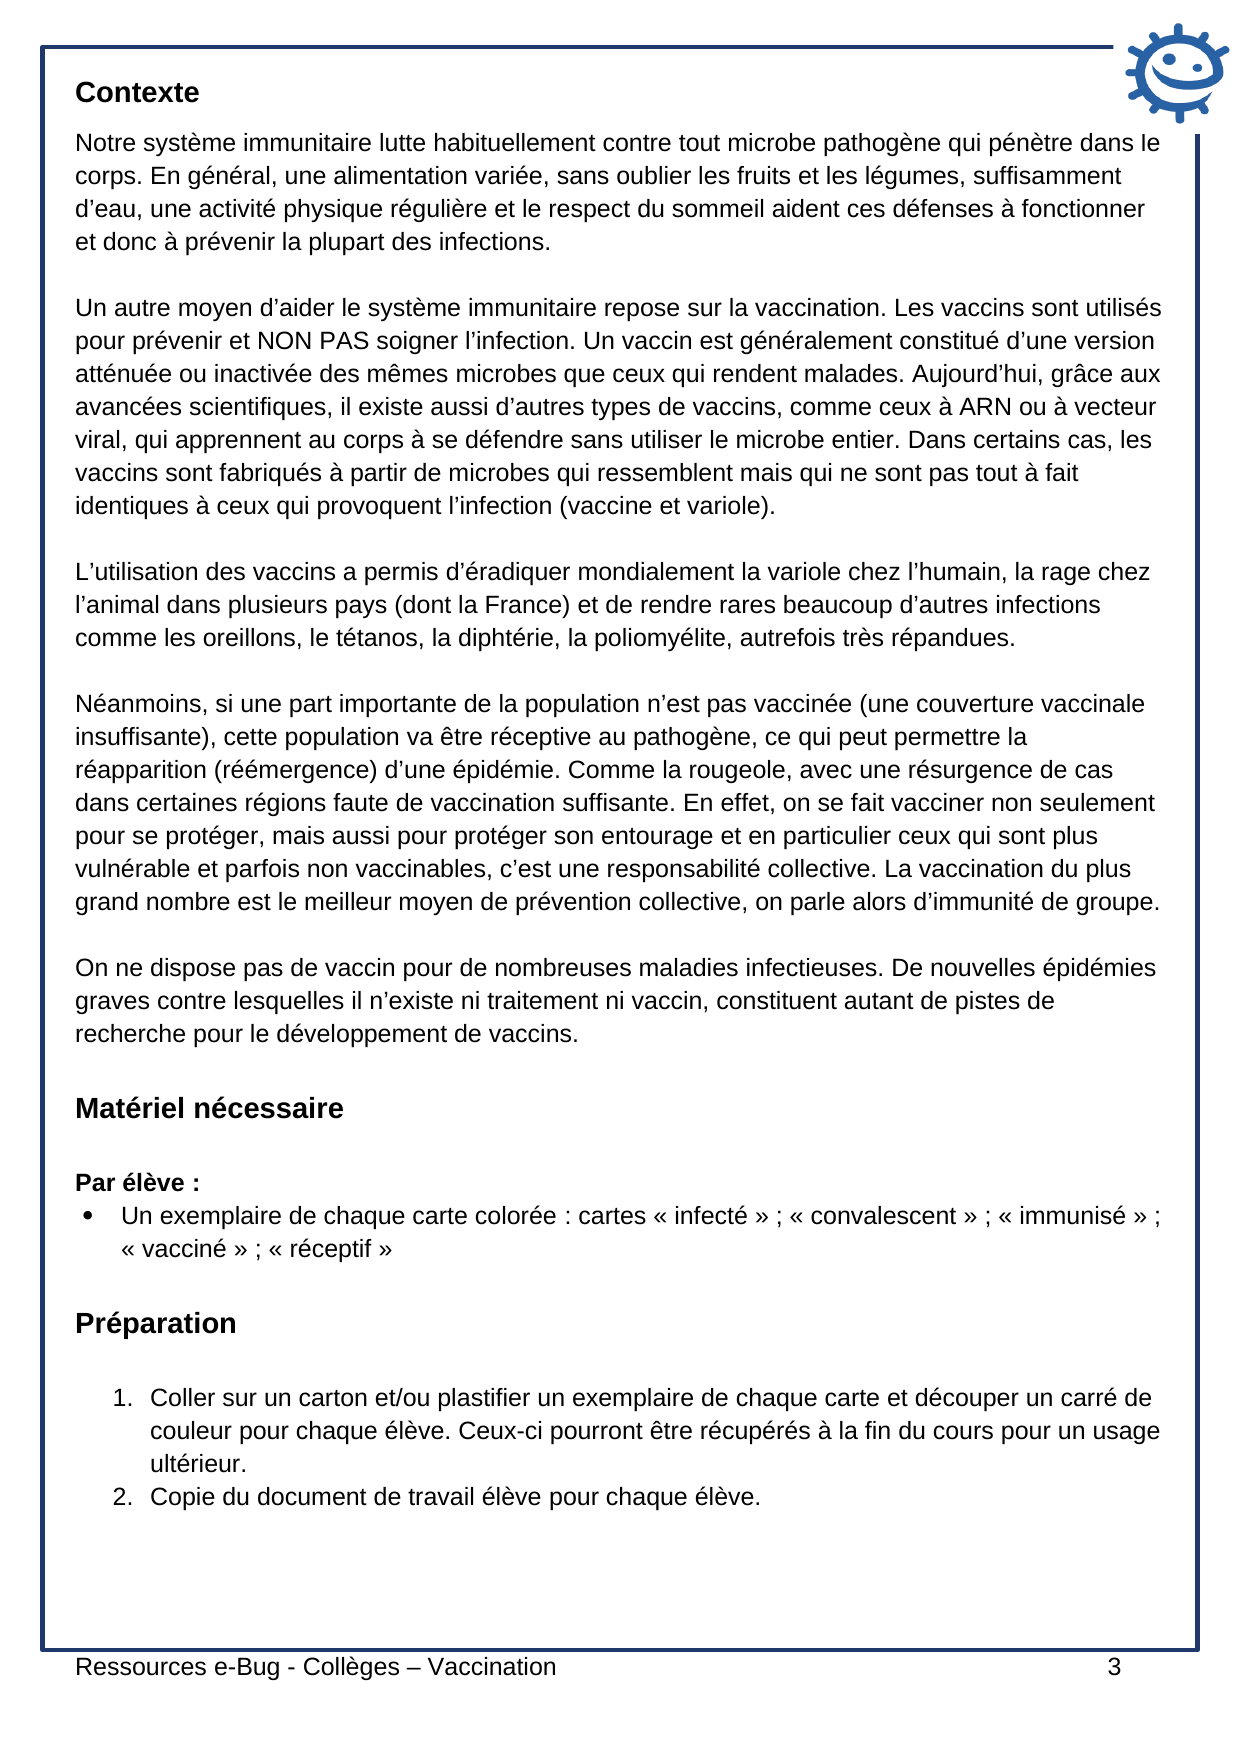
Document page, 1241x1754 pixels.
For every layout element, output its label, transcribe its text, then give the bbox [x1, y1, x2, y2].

text Matériel nécessaire [75, 1091, 1165, 1124]
list Coller sur un carton et/ou plastifier un exemplaire de chaque carte et découper un carré de couleur pour chaque élève. Ceux-ci pourront être récupérés à la fin du cours pour un usage ultérieur. [112, 1383, 1165, 1478]
text On ne dispose pas de vaccin pour de nombreuses maladies infectieuses. De nouvelles épidémies graves contre lesquelles il n’existe ni traitement ni vaccin, constituent autant de pistes de recherche pour le développement de vaccins. [75, 953, 1165, 1048]
picture [1113, 20, 1241, 134]
text Notre système immunitaire lutte habituellement contre tout microbe pathogène qui pénètre dans le corps. En général, une alimentation variée, sans oublier les fruits et les légumes, suffisamment d’eau, une activité physique régulière et le respect du sommeil aident ces défenses à fonctionner et donc à prévenir la plupart des infections. [75, 128, 1165, 256]
text L’utilisation des vaccins a permis d’éradiquer mondialement la variole chez l’humain, la rage chez l’animal dans plusieurs pays (dont la France) et de rendre rares beaucoup d’autres infections comme les oreillons, le tétanos, la diphtérie, la poliomyélite, autrefois très répandues. [75, 557, 1165, 652]
list Un exemplaire de chaque carte colorée : cartes « infecté » ; « convalescent » ; « immunisé » ; « vacciné » ; « réceptif » [83, 1201, 1165, 1263]
text Préparation [75, 1306, 1165, 1339]
text Néanmoins, si une part importante de la population n’est pas vaccinée (une couverture vaccinale insuffisante), cette population va être réceptive au pathogène, ce qui peut permettre la réapparition (réémergence) d’une épidémie. Comme la rougeole, avec une résurgence de cas dans certaines régions faute de vaccination suffisante. En effet, on se fait vacciner non seulement pour se protéger, mais aussi pour protéger son entourage et en particulier ceux qui sont plus vulnérable et parfois non vaccinables, c’est une responsabilité collective. La vaccination du plus grand nombre est le meilleur moyen de prévention collective, on parle alors d’immunité de groupe. [75, 689, 1165, 916]
text Par élève : [75, 1168, 1165, 1197]
text Un autre moyen d’aider le système immunitaire repose sur la vaccination. Les vaccins sont utilisés pour prévenir et NON PAS soigner l’infection. Un vaccin est généralement constitué d’une version atténuée ou inactivée des mêmes microbes que ceux qui rendent malades. Aujourd’hui, grâce aux avancées scientifiques, il existe aussi d’autres types de vaccins, comme ceux à ARN ou à vecteur viral, qui apprennent au corps à se défendre sans utiliser le microbe entier. Dans certains cas, les vaccins sont fabriqués à partir de microbes qui ressemblent mais qui ne sont pas tout à fait identiques à ceux qui provoquent l’infection (vaccine et variole). [75, 293, 1165, 520]
list Copie du document de travail élève pour chaque élève. [112, 1482, 1165, 1511]
